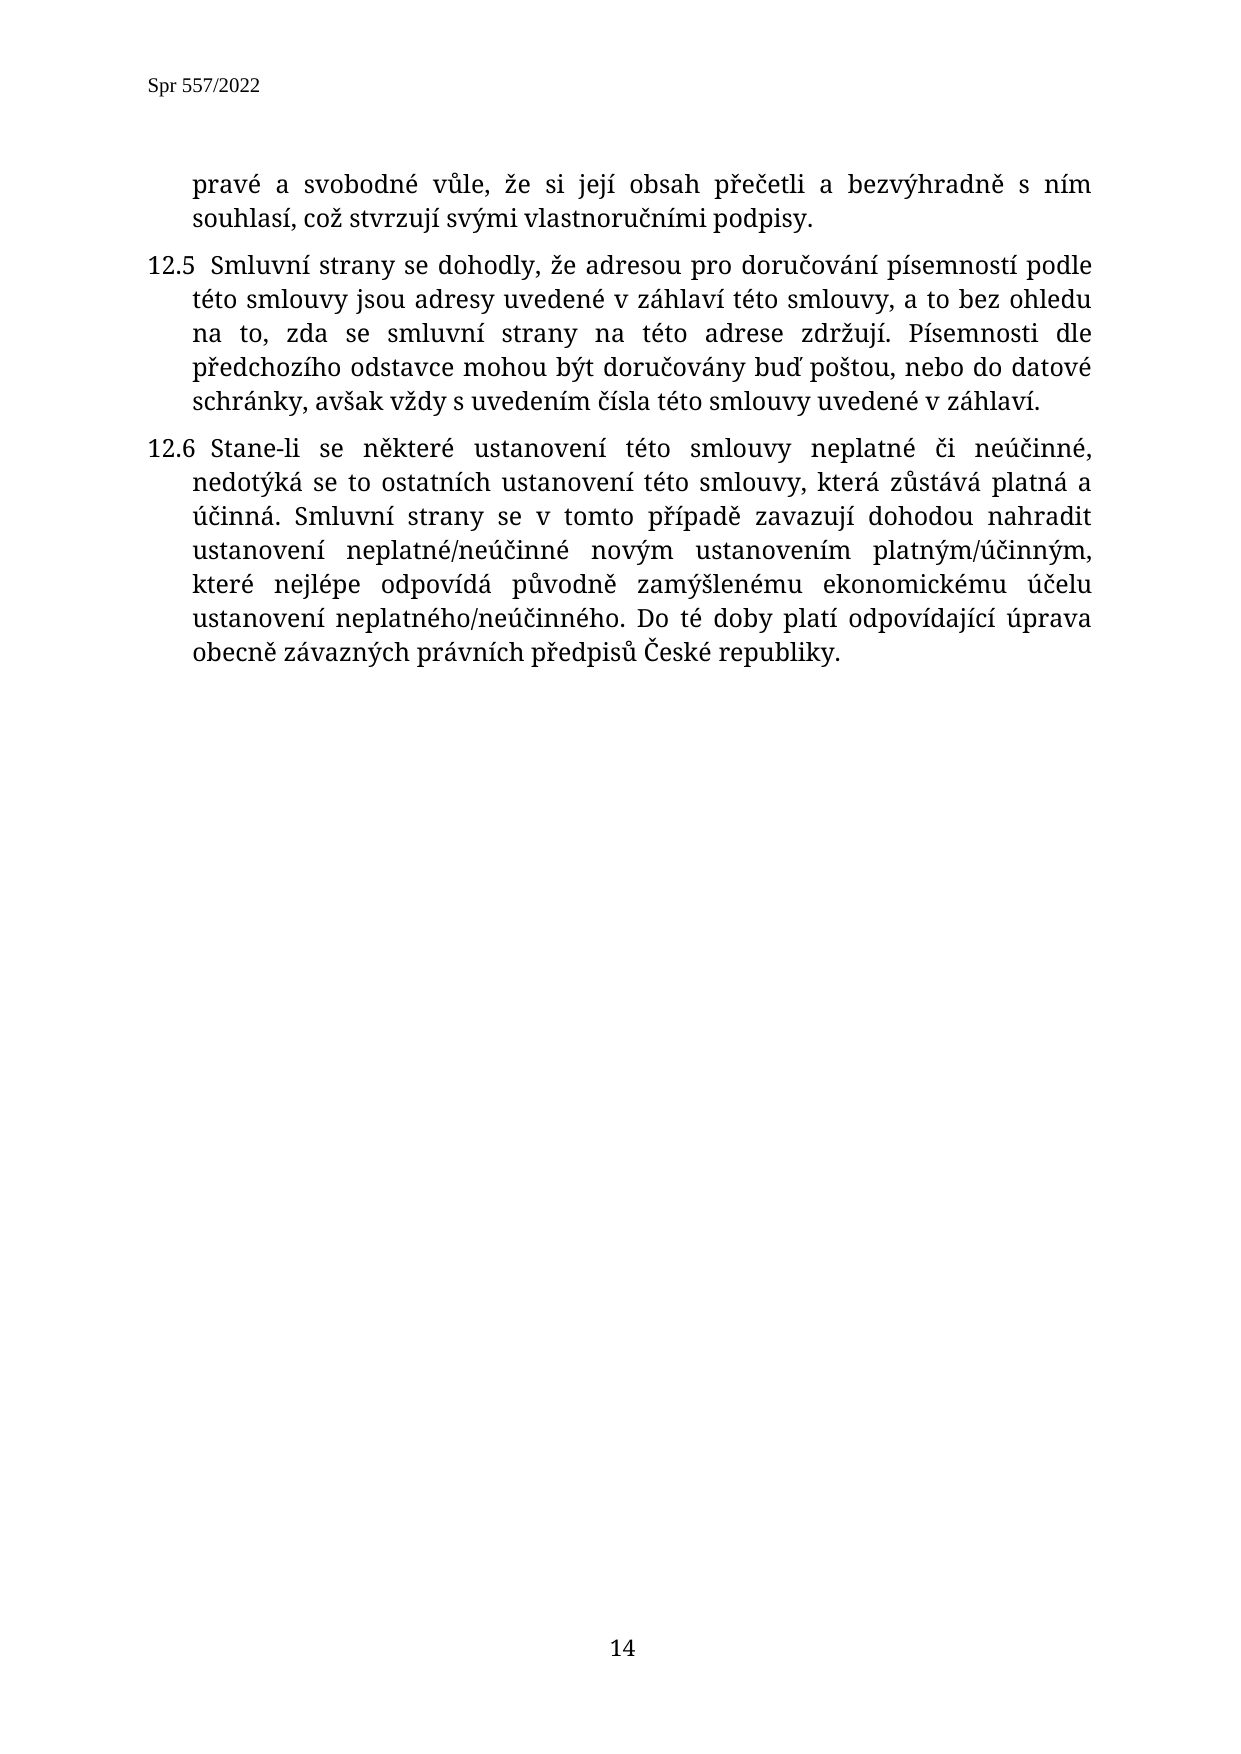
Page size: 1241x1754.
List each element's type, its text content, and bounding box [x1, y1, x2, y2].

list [147, 167, 1093, 235]
list Stane-li se některé ustanovení této smlouvy neplatné či neúčinné, nedotýká se to ostatních ustanovení této smlouvy, která zůstává platná a účinná. Smluvní strany se v tomto případě zavazují dohodou nahradit ustanovení neplatné/neúčinné novým ustanovením platným/účinným, které nejlépe odpovídá původně zamýšlenému ekonomickému účelu ustanovení neplatného/neúčinného. Do té doby platí odpovídající úprava obecně závazných právních předpisů České republiky. [147, 430, 1093, 669]
list Smluvní strany se dohodly, že adresou pro doručování písemností podle této smlouvy jsou adresy uvedené v záhlaví této smlouvy, a to bez ohledu na to, zda se smluvní strany na této adrese zdržují. Písemnosti dle předchozího odstavce mohou být doručovány buď poštou, nebo do datové schránky, avšak vždy s uvedením čísla této smlouvy uvedené v záhlaví. [147, 247, 1093, 418]
